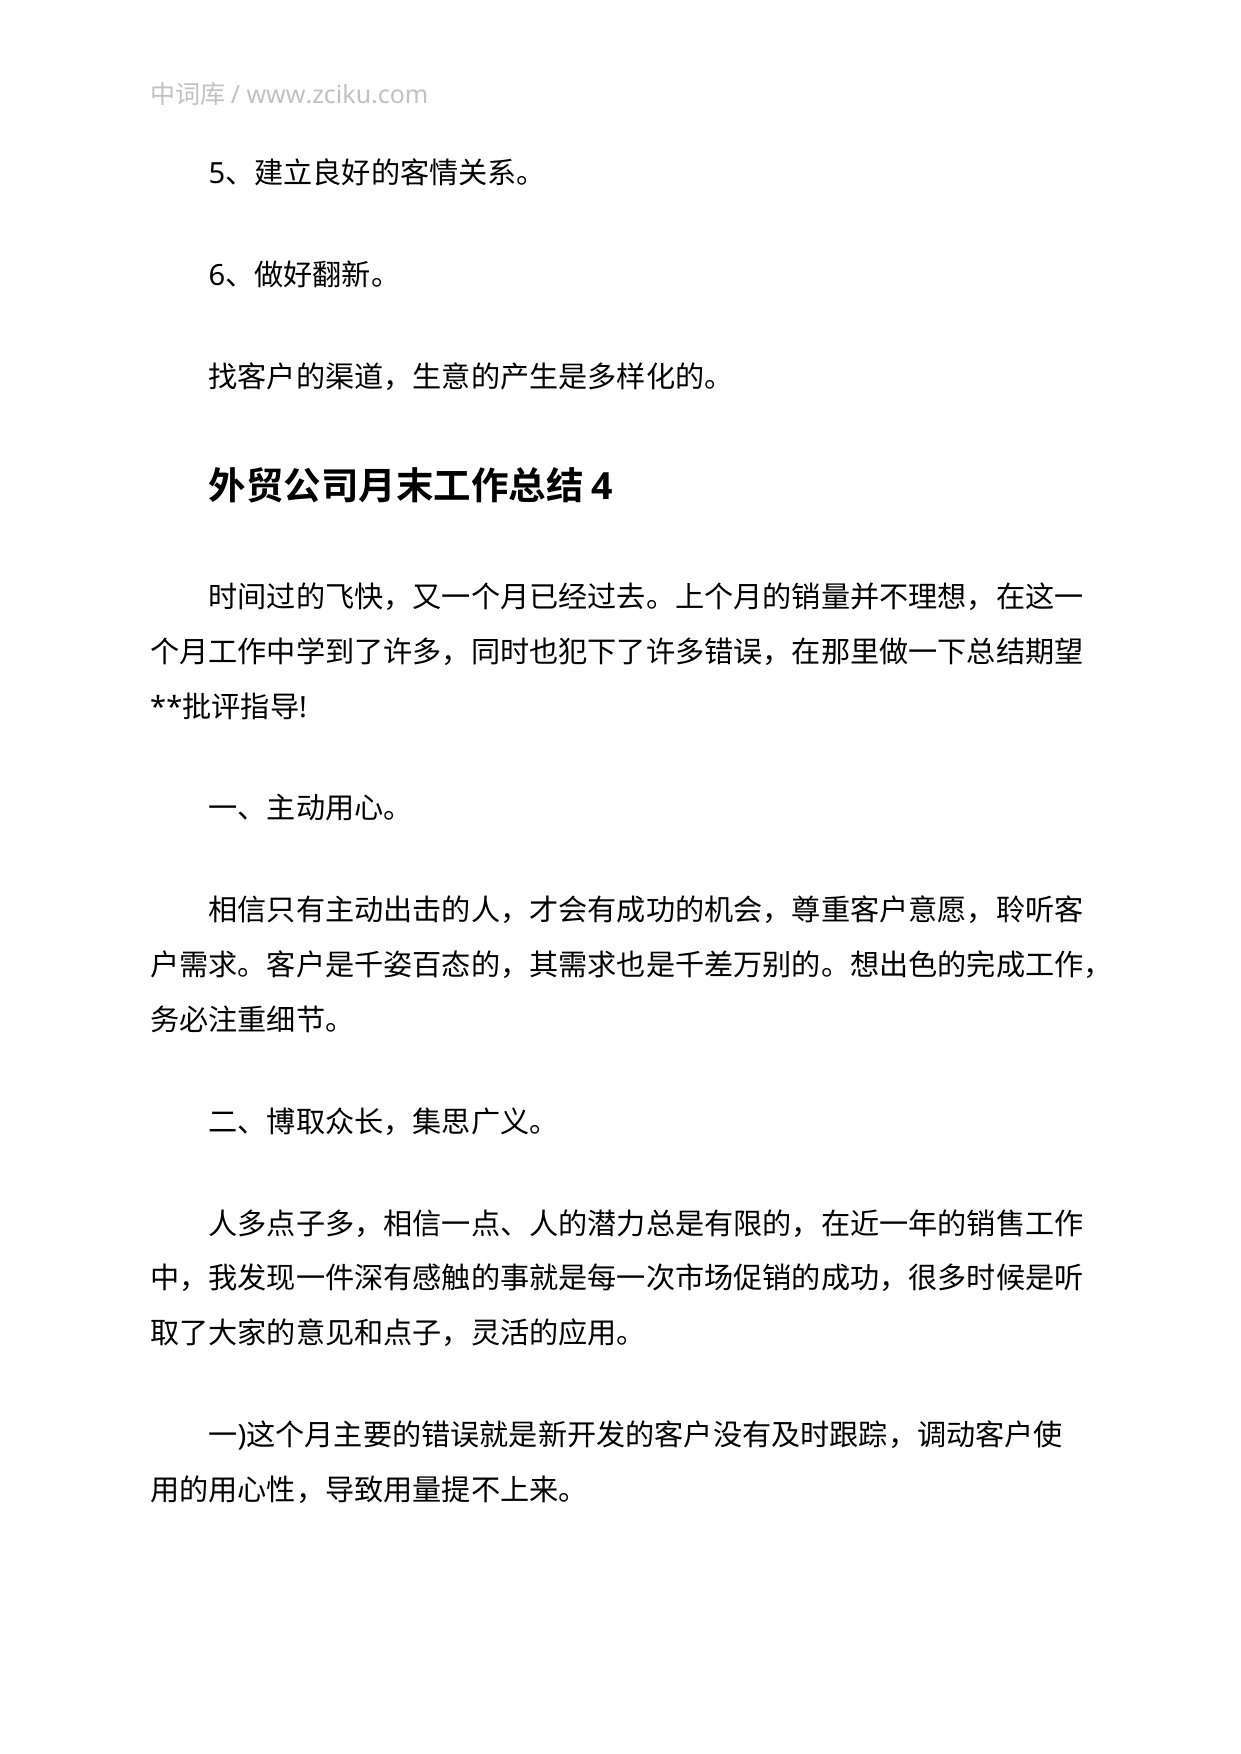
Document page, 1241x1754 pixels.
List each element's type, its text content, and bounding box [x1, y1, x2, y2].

text 相信只有主动出击的人，才会有成功的机会，尊重客户意愿，聆听客户需求。客户是千姿百态的，其需求也是千差万别的。想出色的完成工作，务必注重细节。 [150, 887, 1090, 1039]
text 人多点子多，相信一点、人的潜力总是有限的，在近一年的销售工作中，我发现一件深有感触的事就是每一次市场促销的成功，很多时候是听取了大家的意见和点子，灵活的应用。 [150, 1200, 1090, 1352]
text 找客户的渠道，生意的产生是多样化的。 [150, 354, 1090, 396]
text 5、建立良好的客情关系。 [150, 150, 1090, 192]
text 6、做好翻新。 [150, 252, 1090, 294]
text 一、主动用心。 [150, 785, 1090, 827]
text 时间过的飞快，又一个月已经过去。上个月的销量并不理想，在这一个月工作中学到了许多，同时也犯下了许多错误，在那里做一下总结期望**批评指导! [150, 573, 1090, 726]
text 一)这个月主要的错误就是新开发的客户没有及时跟踪，调动客户使用的用心性，导致用量提不上来。 [150, 1412, 1090, 1509]
text 二、博取众长，集思广义。 [150, 1098, 1090, 1141]
text 外贸公司月末工作总结4 [150, 456, 1090, 510]
